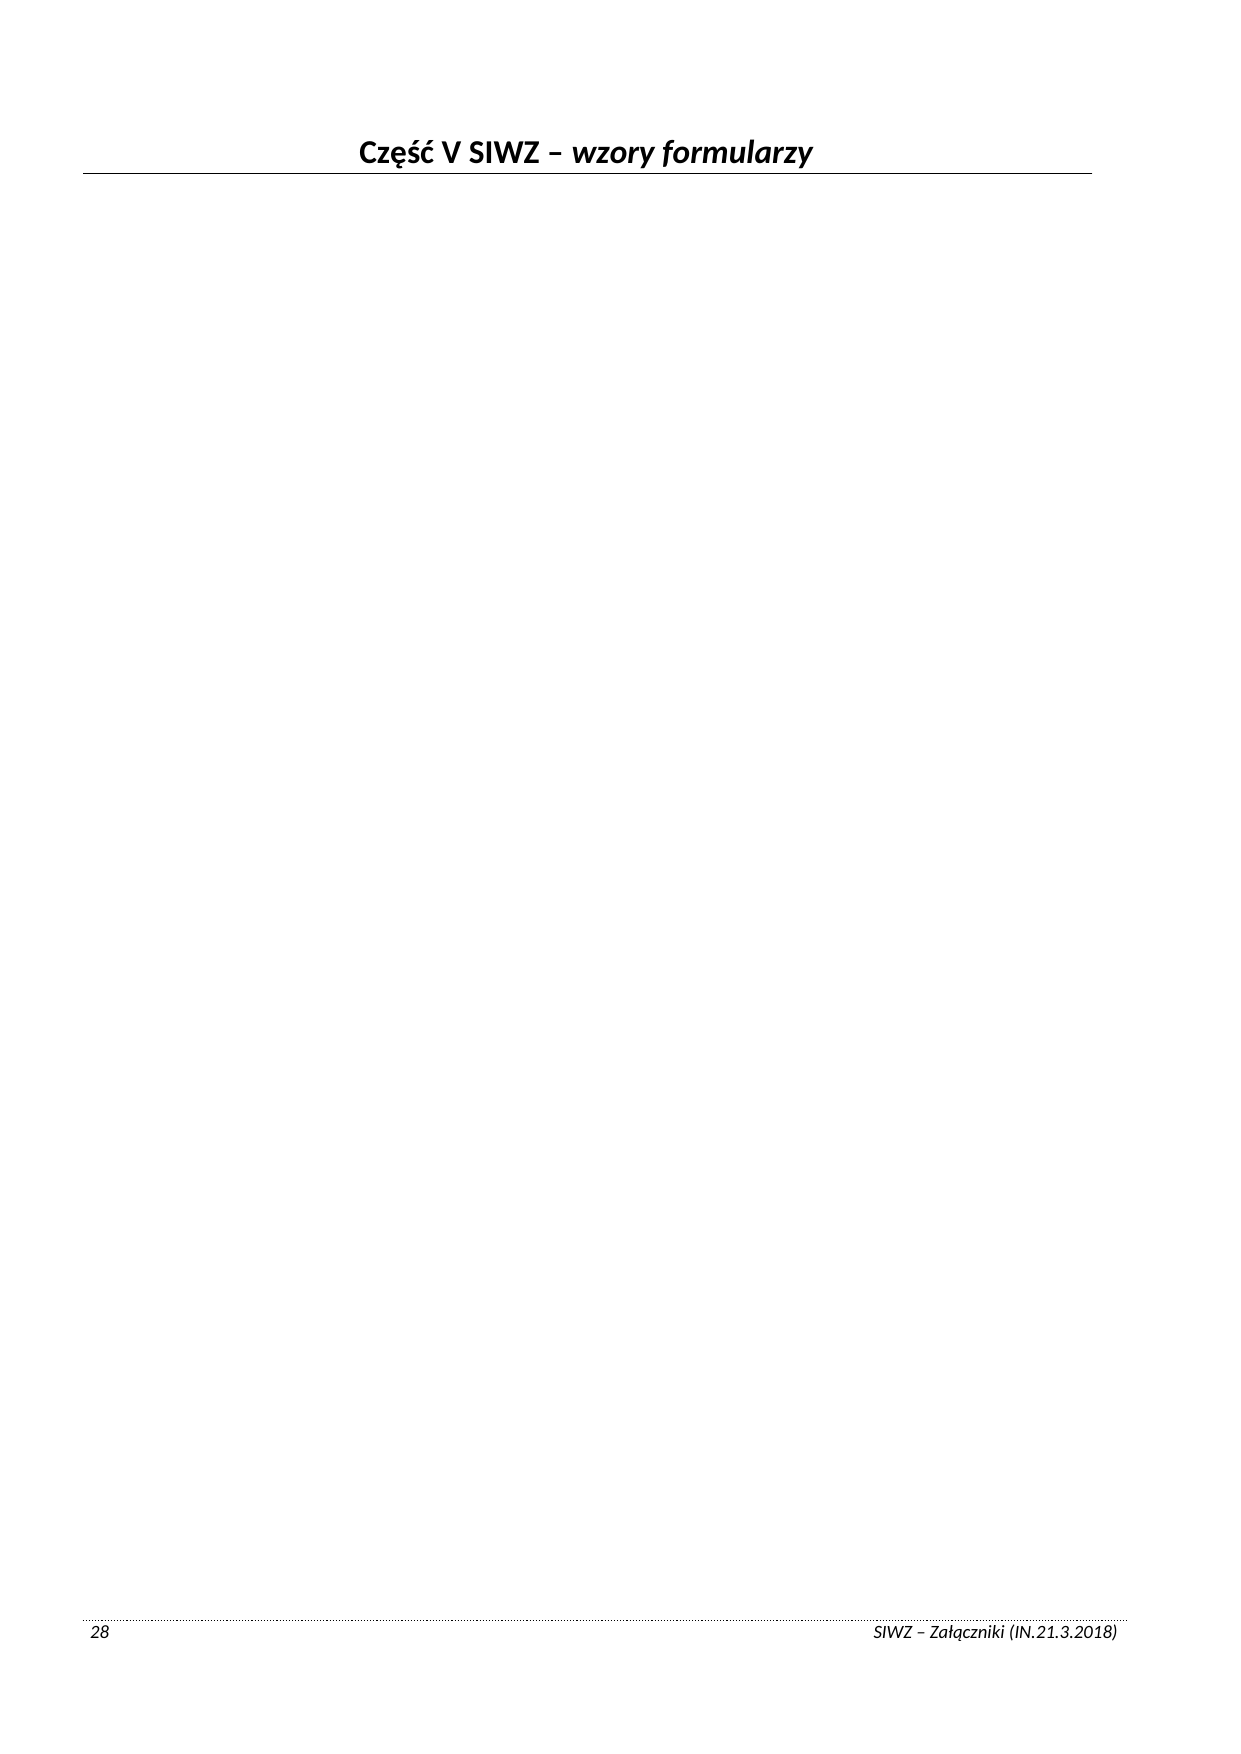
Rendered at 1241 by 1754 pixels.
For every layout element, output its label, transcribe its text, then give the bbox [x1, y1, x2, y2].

text Część V SIWZ – wzory formularzy [83, 131, 1092, 173]
